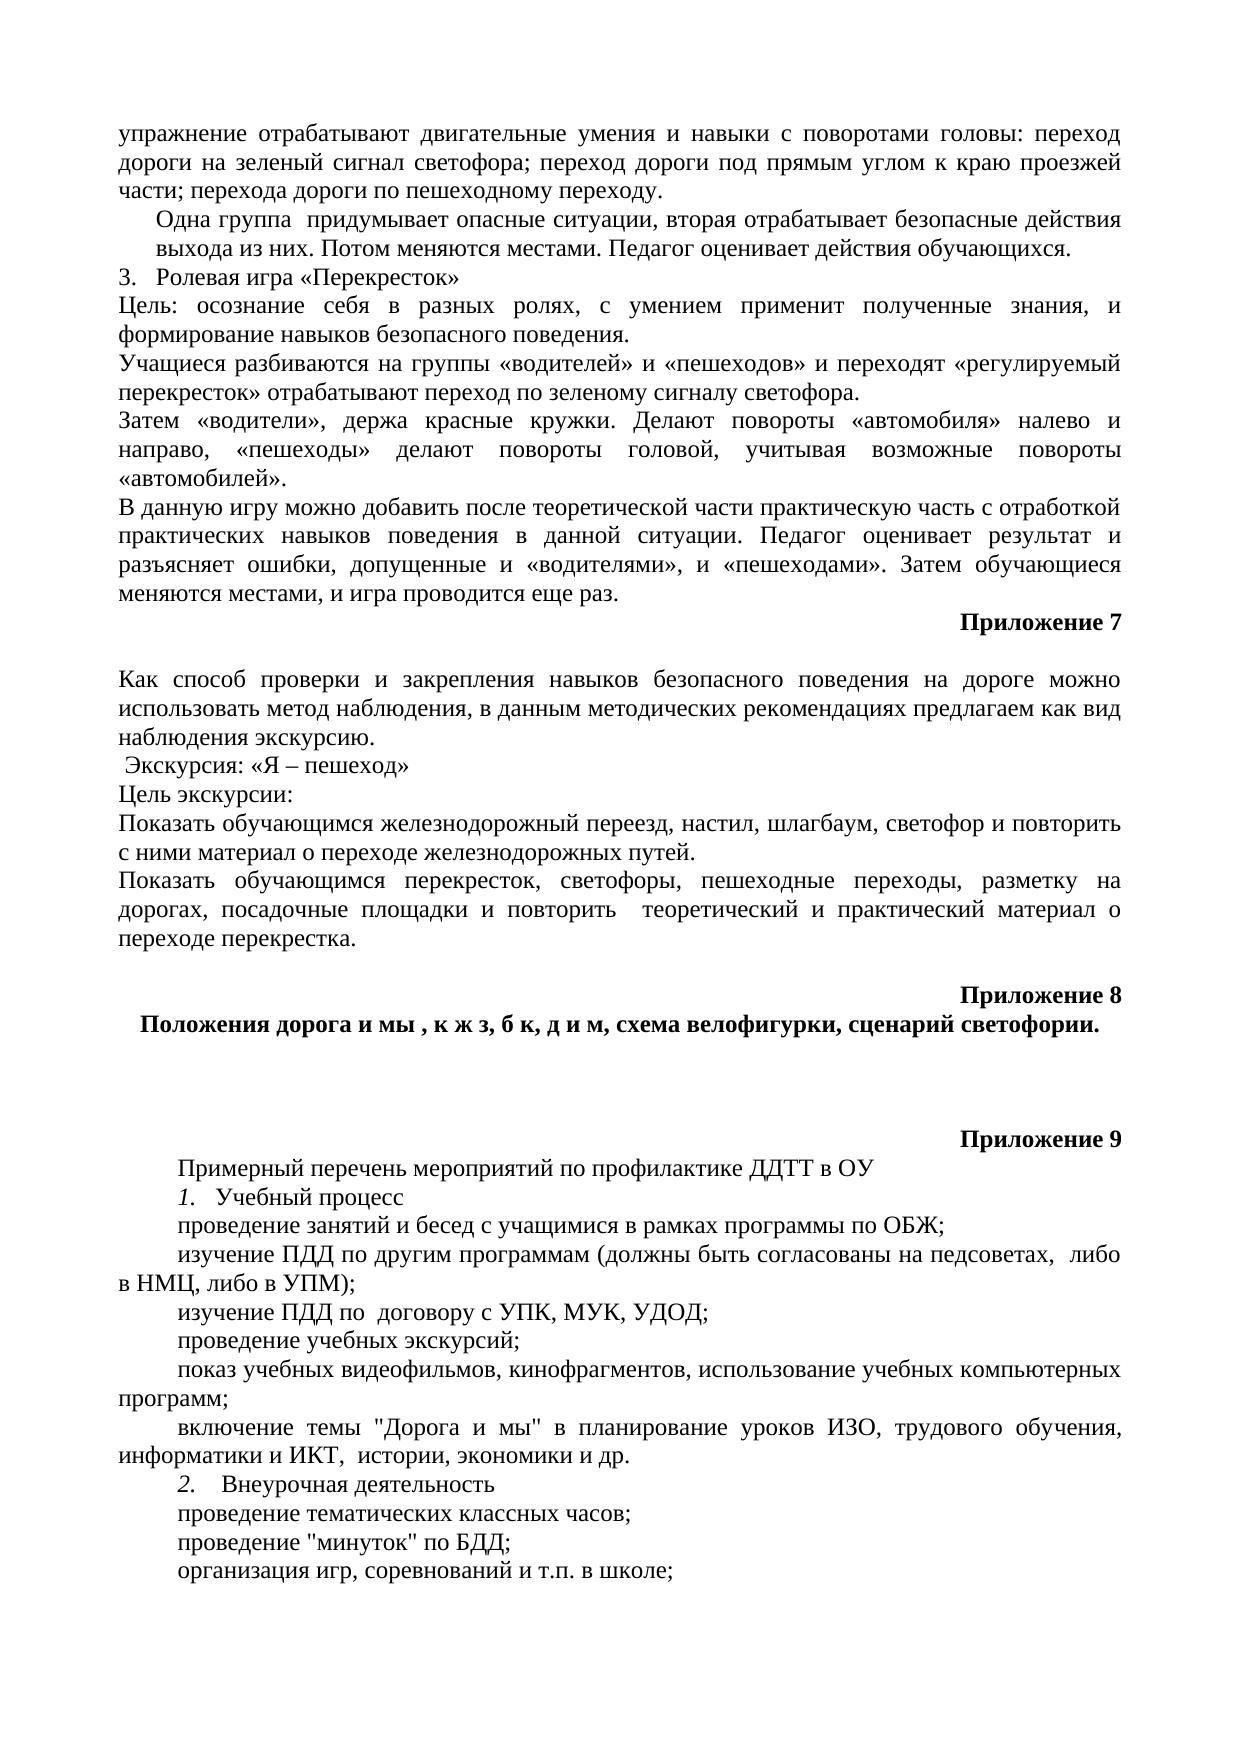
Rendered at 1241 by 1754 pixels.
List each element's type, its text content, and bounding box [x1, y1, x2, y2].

text организация игр, соревнований и т.п. в школе; [118, 1556, 1122, 1584]
list Ролевая игра «Перекресток» [118, 262, 1122, 291]
text проведение учебных экскурсий; [118, 1326, 1122, 1354]
text Показать обучающимся железнодорожный переезд, настил, шлагбаум, светофор и повторить с ними материал о переходе железнодорожных путей. [118, 808, 1122, 866]
text включение темы "Дорога и мы" в планирование уроков ИЗО, трудового обучения, информатики и ИКТ, истории, экономики и др. [118, 1412, 1122, 1469]
list Учебный процесс [177, 1182, 1122, 1211]
text Приложение 7 [118, 607, 1122, 636]
text Цель: осознание себя в разных ролях, с умением применит полученные знания, и формирование навыков безопасного поведения. [118, 291, 1122, 348]
text Учащиеся разбиваются на группы «водителей» и «пешеходов» и переходят «регулируемый перекресток» отрабатывают переход по зеленому сигналу светофора. [118, 348, 1122, 406]
text изучение ПДД по договору с УПК, МУК, УДОД; [118, 1297, 1122, 1326]
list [118, 118, 1122, 204]
text Затем «водители», держа красные кружки. Делают повороты «автомобиля» налево и направо, «пешеходы» делают повороты головой, учитывая возможные повороты «автомобилей». [118, 406, 1122, 492]
text Экскурсия: «Я – пешеход» [118, 751, 1122, 779]
text В данную игру можно добавить после теоретической части практическую часть с отработкой практических навыков поведения в данной ситуации. Педагог оценивает результат и разъясняет ошибки, допущенные и «водителями», и «пешеходами». Затем обучающиеся меняются местами, и игра проводится еще раз. [118, 492, 1122, 607]
text изучение ПДД по другим программам (должны быть согласованы на педсоветах, либо в НМЦ, либо в УПМ); [118, 1239, 1122, 1297]
list Одна группа придумывает опасные ситуации, вторая отрабатывает безопасные действия выхода из них. Потом меняются местами. Педагог оценивает действия обучающихся. [156, 204, 1122, 262]
text Как способ проверки и закрепления навыков безопасного поведения на дороге можно использовать метод наблюдения, в данным методических рекомендациях предлагаем как вид наблюдения экскурсию. [118, 664, 1122, 751]
text Приложение 9 [118, 1124, 1122, 1153]
text Цель экскурсии: [118, 779, 1122, 808]
text Показать обучающимся перекресток, светофоры, пешеходные переходы, разметку на дорогах, посадочные площадки и повторить теоретический и практический материал о переходе перекрестка. [118, 866, 1122, 952]
text Положения дорога и мы , к ж з, б к, д и м, схема велофигурки, сценарий светофории. [118, 1009, 1122, 1038]
text проведение занятий и бесед с учащимися в рамках программы по ОБЖ; [118, 1211, 1122, 1239]
text Приложение 8 [118, 981, 1122, 1009]
text Примерный перечень мероприятий по профилактике ДДТТ в ОУ [118, 1153, 1122, 1182]
list Внеурочная деятельность [177, 1469, 1122, 1498]
text показ учебных видеофильмов, кинофрагментов, использование учебных компьютерных программ; [118, 1354, 1122, 1412]
text проведение тематических классных часов; [118, 1498, 1122, 1527]
text проведение "минуток" по БДД; [118, 1527, 1122, 1556]
